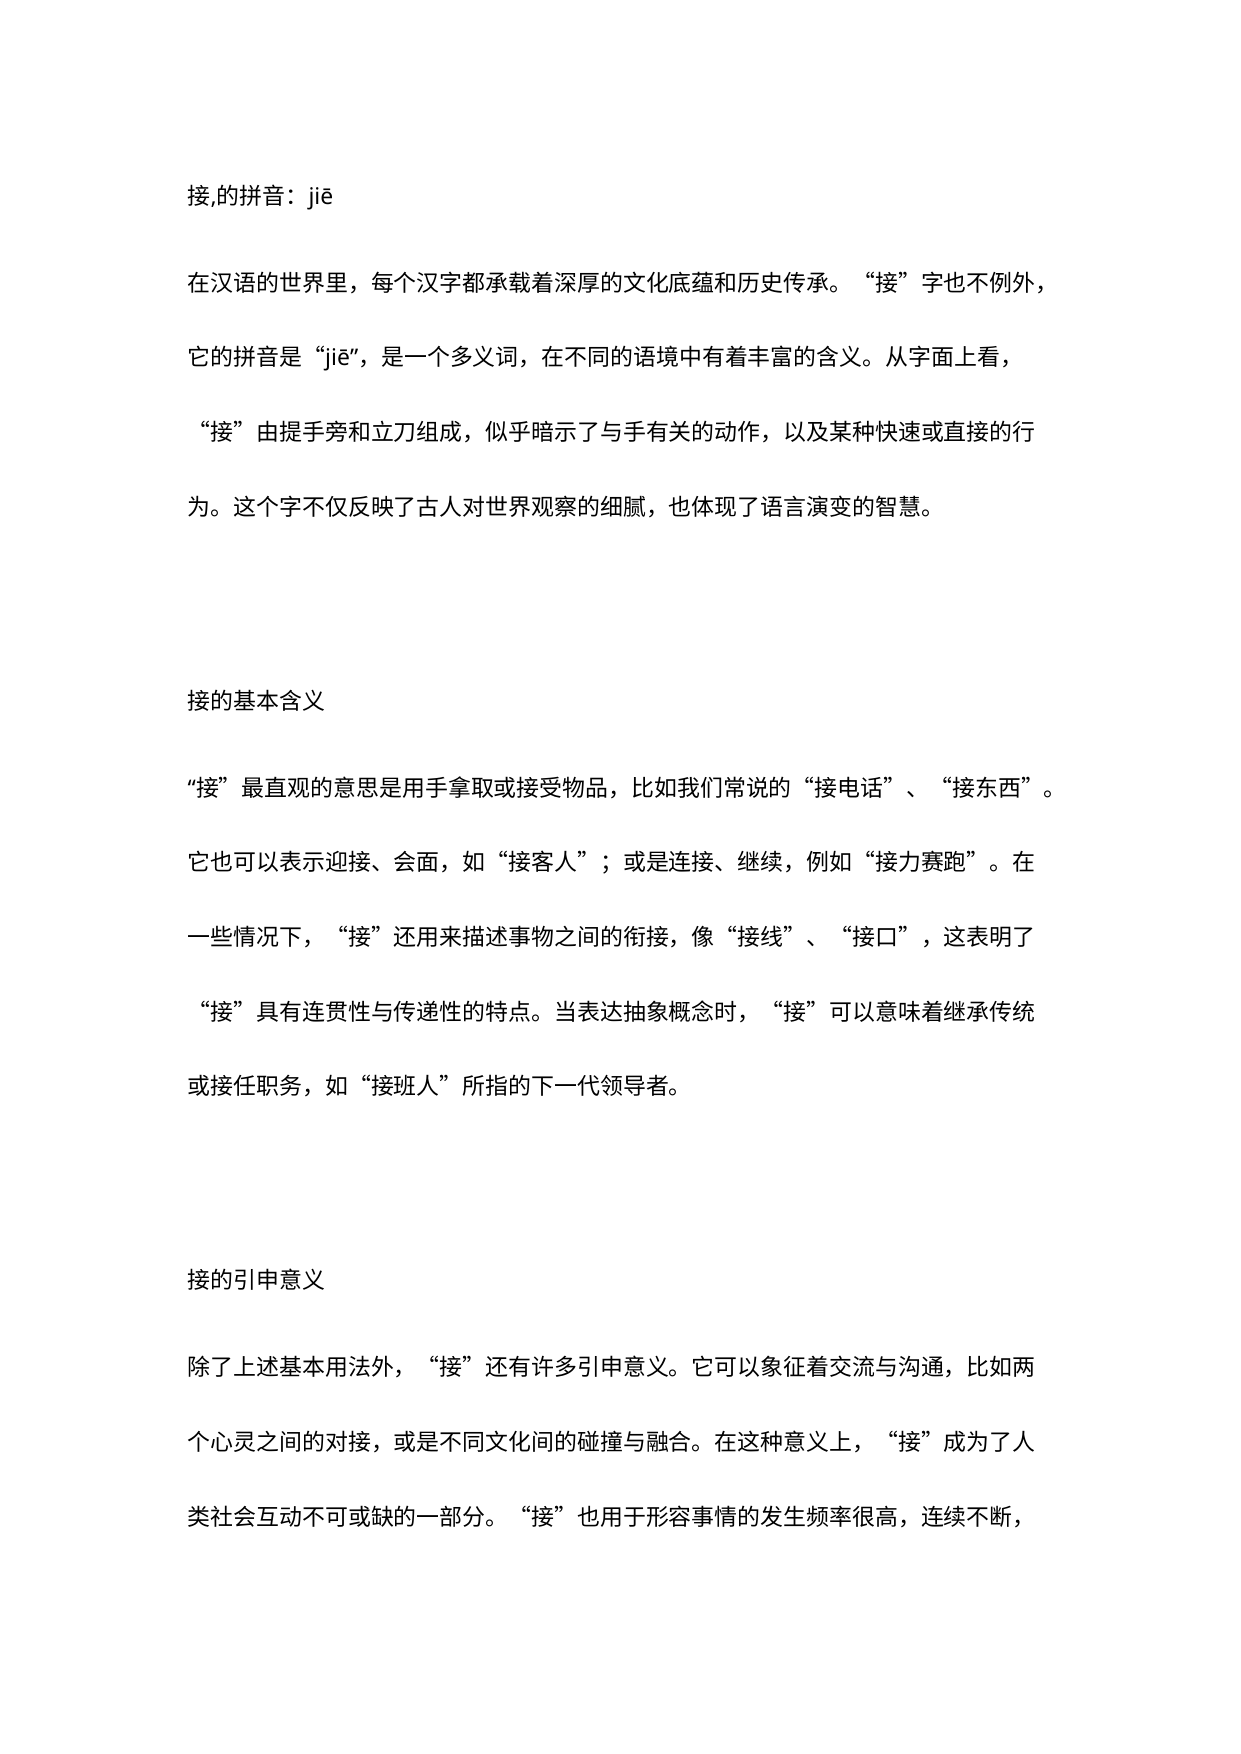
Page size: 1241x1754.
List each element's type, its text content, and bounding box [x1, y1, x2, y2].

text 接,的拼音：jiē [187, 162, 1053, 227]
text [187, 1333, 1053, 1547]
text 接的基本含义 [187, 667, 1053, 732]
text 在汉语的世界里，每个汉字都承载着深厚的文化底蕴和历史传承。“接”字也不例外，它的拼音是“jiē”，是一个多义词，在不同的语境中有着丰富的含义。从字面上看，“接”由提手旁和立刀组成，似乎暗示了与手有关的动作，以及某种快速或直接的行为。这个字不仅反映了古人对世界观察的细腻，也体现了语言演变的智慧。 [187, 249, 1053, 538]
text 接的引申意义 [187, 1247, 1053, 1312]
text “接”最直观的意思是用手拿取或接受物品，比如我们常说的“接电话”、“接东西”。它也可以表示迎接、会面，如“接客人”；或是连接、继续，例如“接力赛跑”。在一些情况下，“接”还用来描述事物之间的衔接，像“接线”、“接口”，这表明了“接”具有连贯性与传递性的特点。当表达抽象概念时，“接”可以意味着继承传统或接任职务，如“接班人”所指的下一代领导者。 [187, 753, 1053, 1117]
